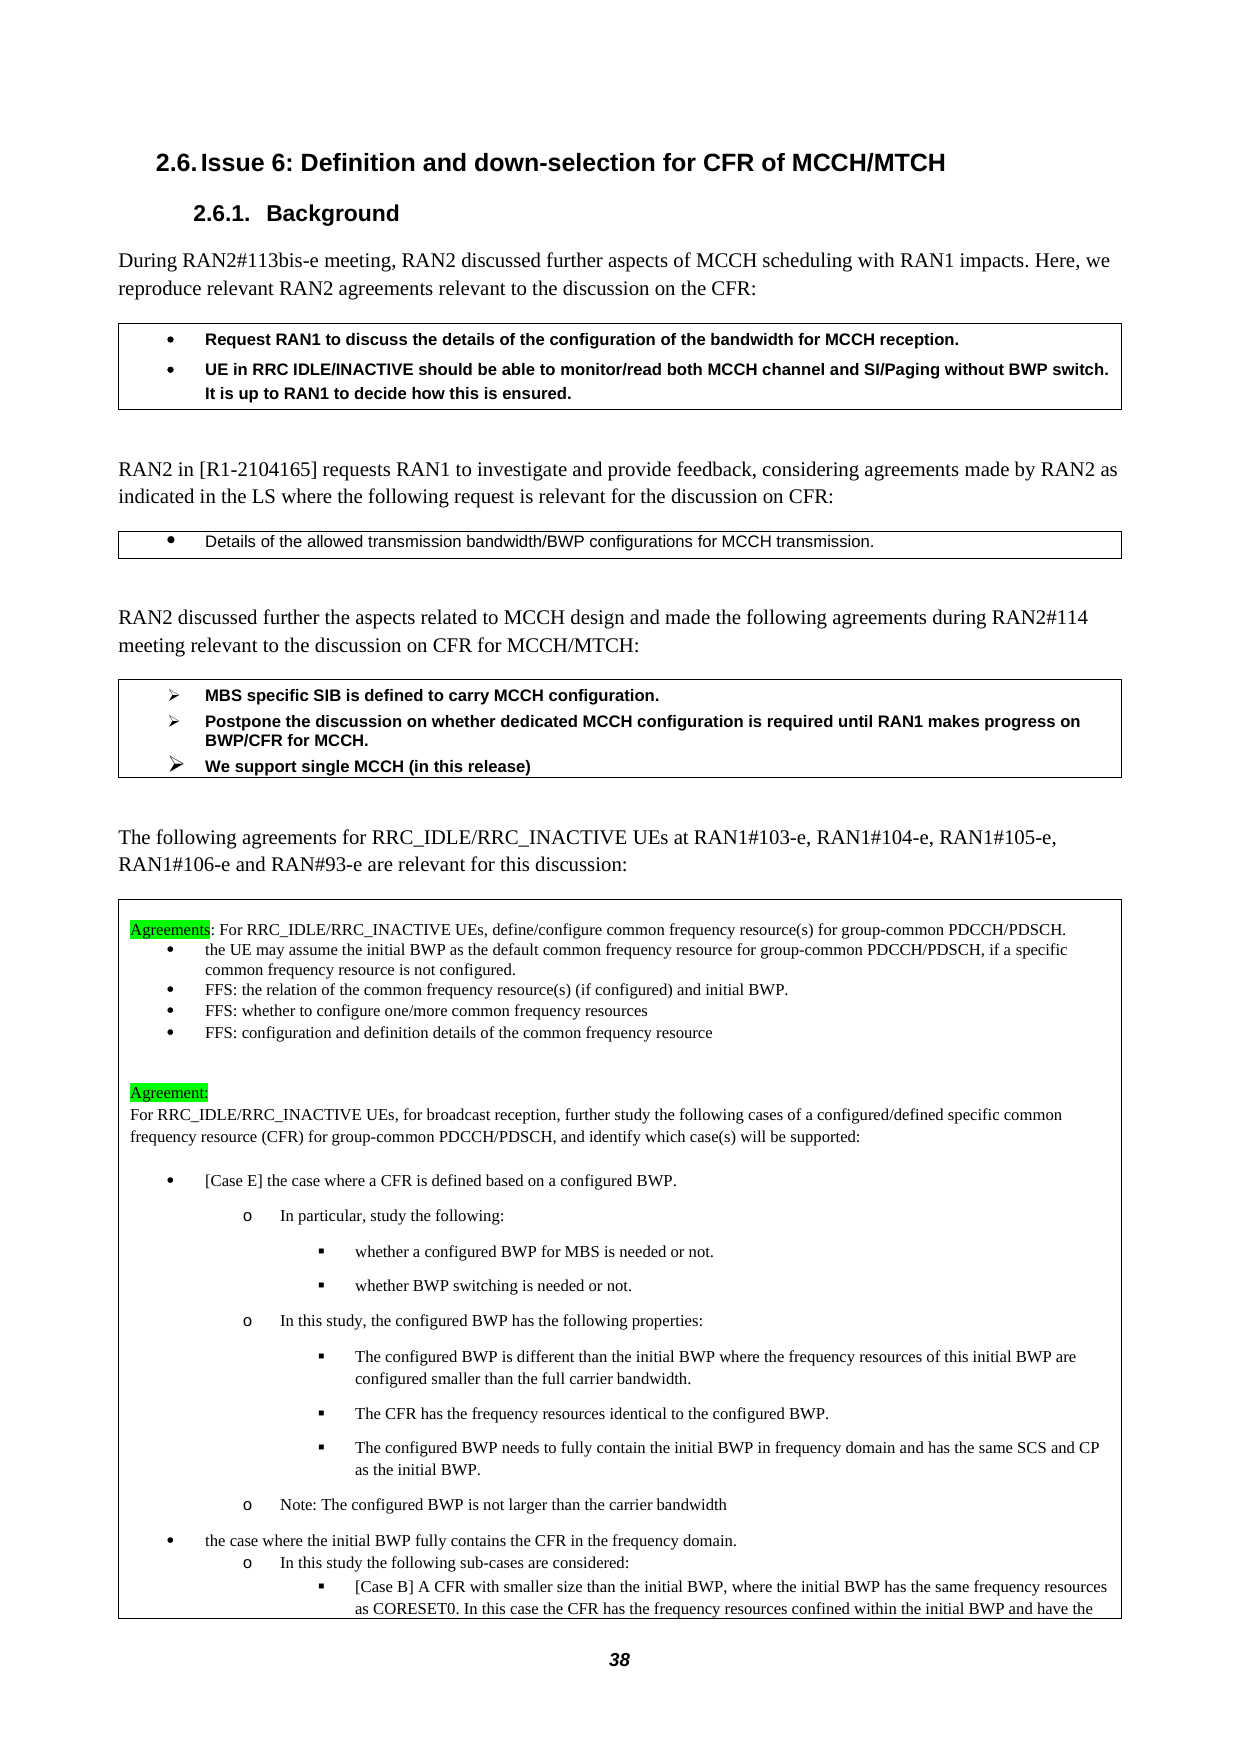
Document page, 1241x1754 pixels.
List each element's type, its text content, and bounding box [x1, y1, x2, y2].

table_header MBS specific SIB is defined to carry MCCH configuration. Postpone the discussion on whether dedicated MCCH configuration is required until RAN1 makes progress on BWP/CFR for MCCH. We support single MCCH (in this release) [119, 680, 1121, 777]
text The following agreements for RRC_IDLE/RRC_INACTIVE UEs at RAN1#103-e, RAN1#104-e, RAN1#105-e, RAN1#106-e and RAN#93-e are relevant for this discussion: [118, 825, 1122, 876]
text During RAN2#113bis-e meeting, RAN2 discussed further aspects of MCCH scheduling with RAN1 impacts. Here, we reproduce relevant RAN2 agreements relevant to the discussion on the CFR: [118, 248, 1122, 300]
subtitle Issue 6: Definition and down-selection for CFR of MCCH/MTCH [156, 148, 1122, 176]
subtitle Background [193, 199, 1122, 226]
text RAN2 in [R1-2104165] requests RAN1 to investigate and provide feedback, considering agreements made by RAN2 as indicated in the LS where the following request is relevant for the discussion on CFR: [118, 457, 1122, 508]
table_header Request RAN1 to discuss the details of the configuration of the bandwidth for MCCH reception. UE in RRC IDLE/INACTIVE should be able to monitor/read both MCCH channel and SI/Paging without BWP switch. It is up to RAN1 to decide how this is ensured. [119, 324, 1121, 409]
text RAN2 discussed further the aspects related to MCCH design and made the following agreements during RAN2#114 meeting relevant to the discussion on CFR for MCCH/MTCH: [118, 605, 1122, 657]
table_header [119, 900, 1121, 1618]
table_header Details of the allowed transmission bandwidth/BWP configurations for MCCH transmission. [119, 532, 1121, 558]
